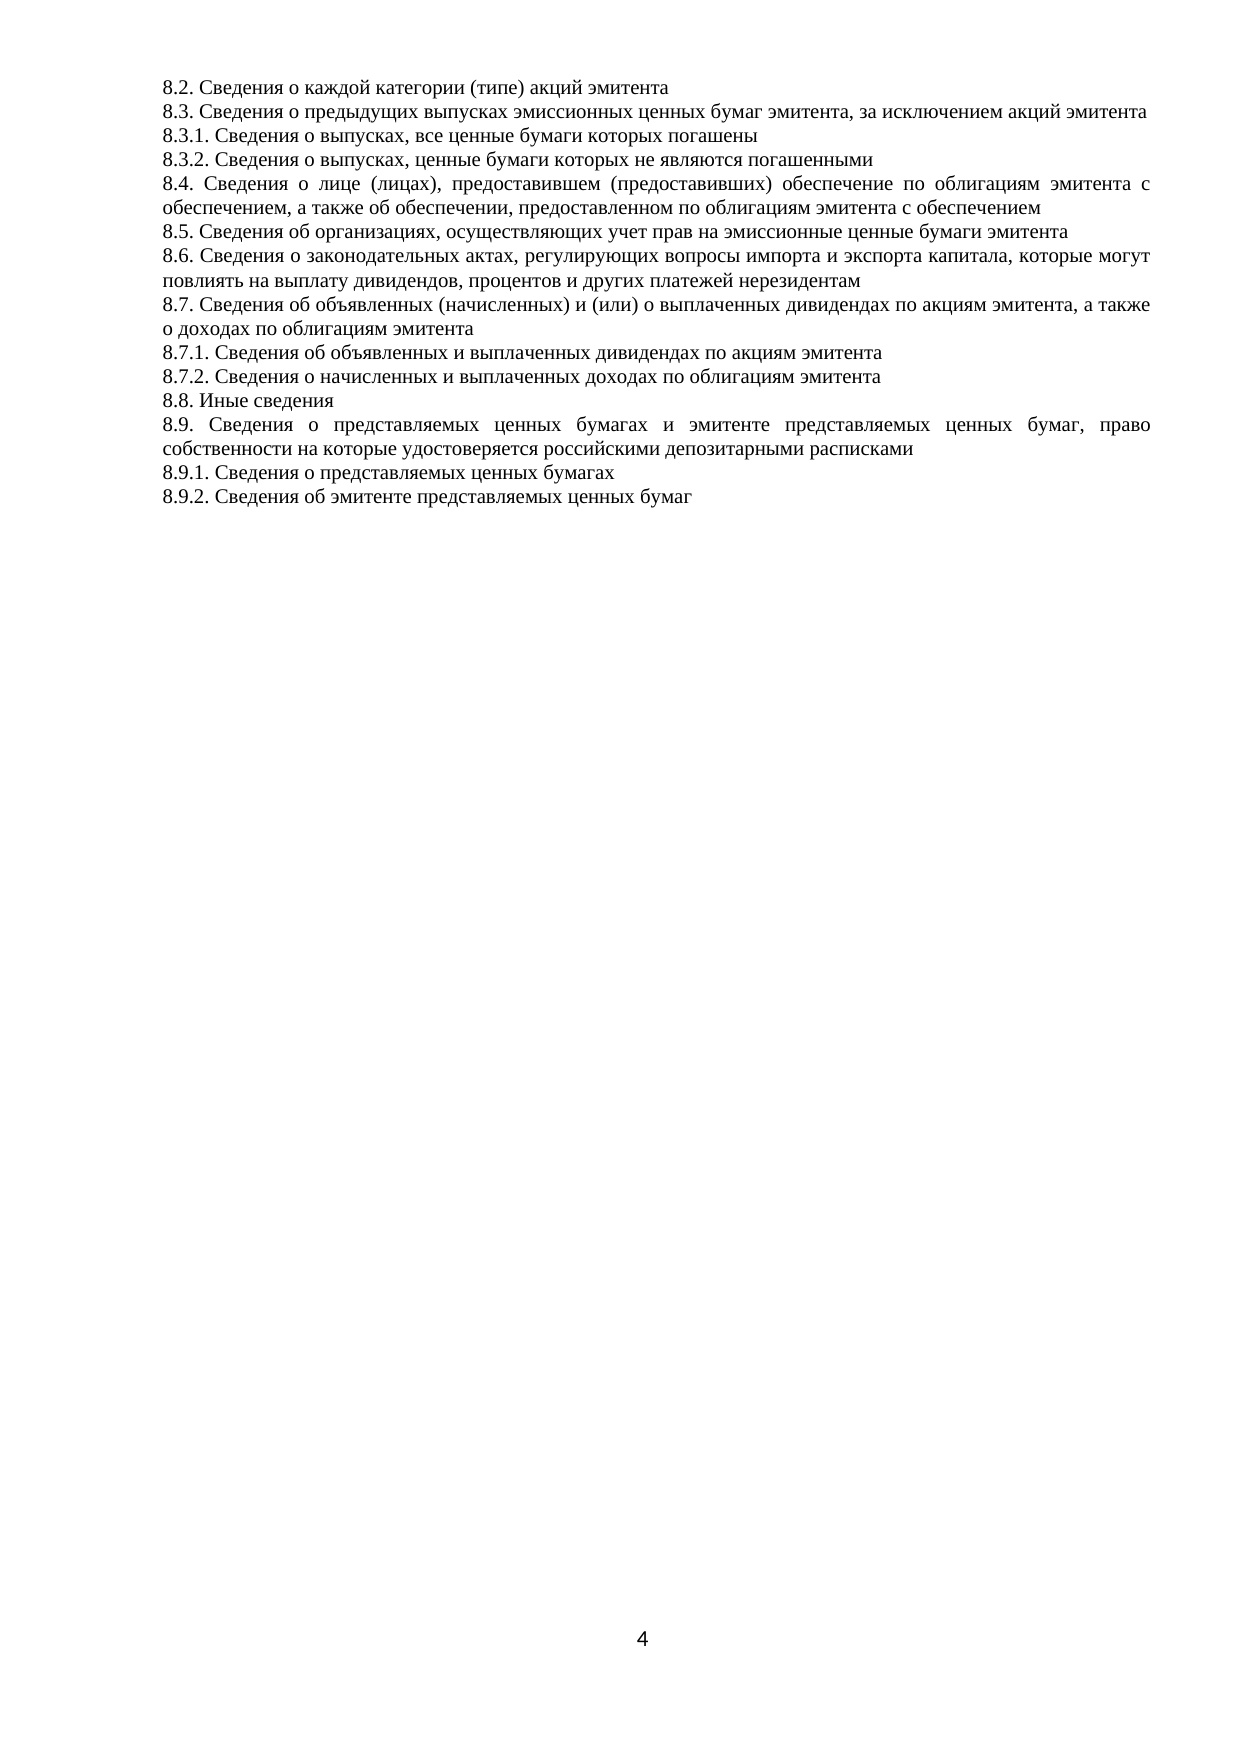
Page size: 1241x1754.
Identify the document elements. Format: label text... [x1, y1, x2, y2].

text 8.7.2. Сведения о начисленных и выплаченных доходах по облигациям эмитента [162, 364, 1152, 388]
text 8.3. Сведения о предыдущих выпусках эмиссионных ценных бумаг эмитента, за исключением акций эмитента [162, 99, 1152, 123]
text 8.5. Сведения об организациях, осуществляющих учет прав на эмиссионные ценные бумаги эмитента [162, 219, 1152, 243]
text 8.4. Сведения о лице (лицах), предоставившем (предоставивших) обеспечение по облигациям эмитента с обеспечением, а также об обеспечении, предоставленном по облигациям эмитента с обеспечением [162, 171, 1152, 219]
text 8.9.1. Сведения о представляемых ценных бумагах [162, 460, 1152, 484]
text 8.6. Сведения о законодательных актах, регулирующих вопросы импорта и экспорта капитала, которые могут повлиять на выплату дивидендов, процентов и других платежей нерезидентам [162, 243, 1152, 292]
text 8.7. Сведения об объявленных (начисленных) и (или) о выплаченных дивидендах по акциям эмитента, а также о доходах по облигациям эмитента [162, 292, 1152, 340]
text 8.7.1. Сведения об объявленных и выплаченных дивидендах по акциям эмитента [162, 340, 1152, 364]
text 8.2. Сведения о каждой категории (типе) акций эмитента [162, 75, 1152, 99]
text 8.3.2. Сведения о выпусках, ценные бумаги которых не являются погашенными [162, 147, 1152, 171]
text 8.3.1. Сведения о выпусках, все ценные бумаги которых погашены [162, 123, 1152, 147]
text 8.9. Сведения о представляемых ценных бумагах и эмитенте представляемых ценных бумаг, право собственности на которые удостоверяется российскими депозитарными расписками [162, 412, 1152, 460]
text 8.8. Иные сведения [162, 388, 1152, 412]
text 8.9.2. Сведения об эмитенте представляемых ценных бумаг [162, 484, 1152, 508]
